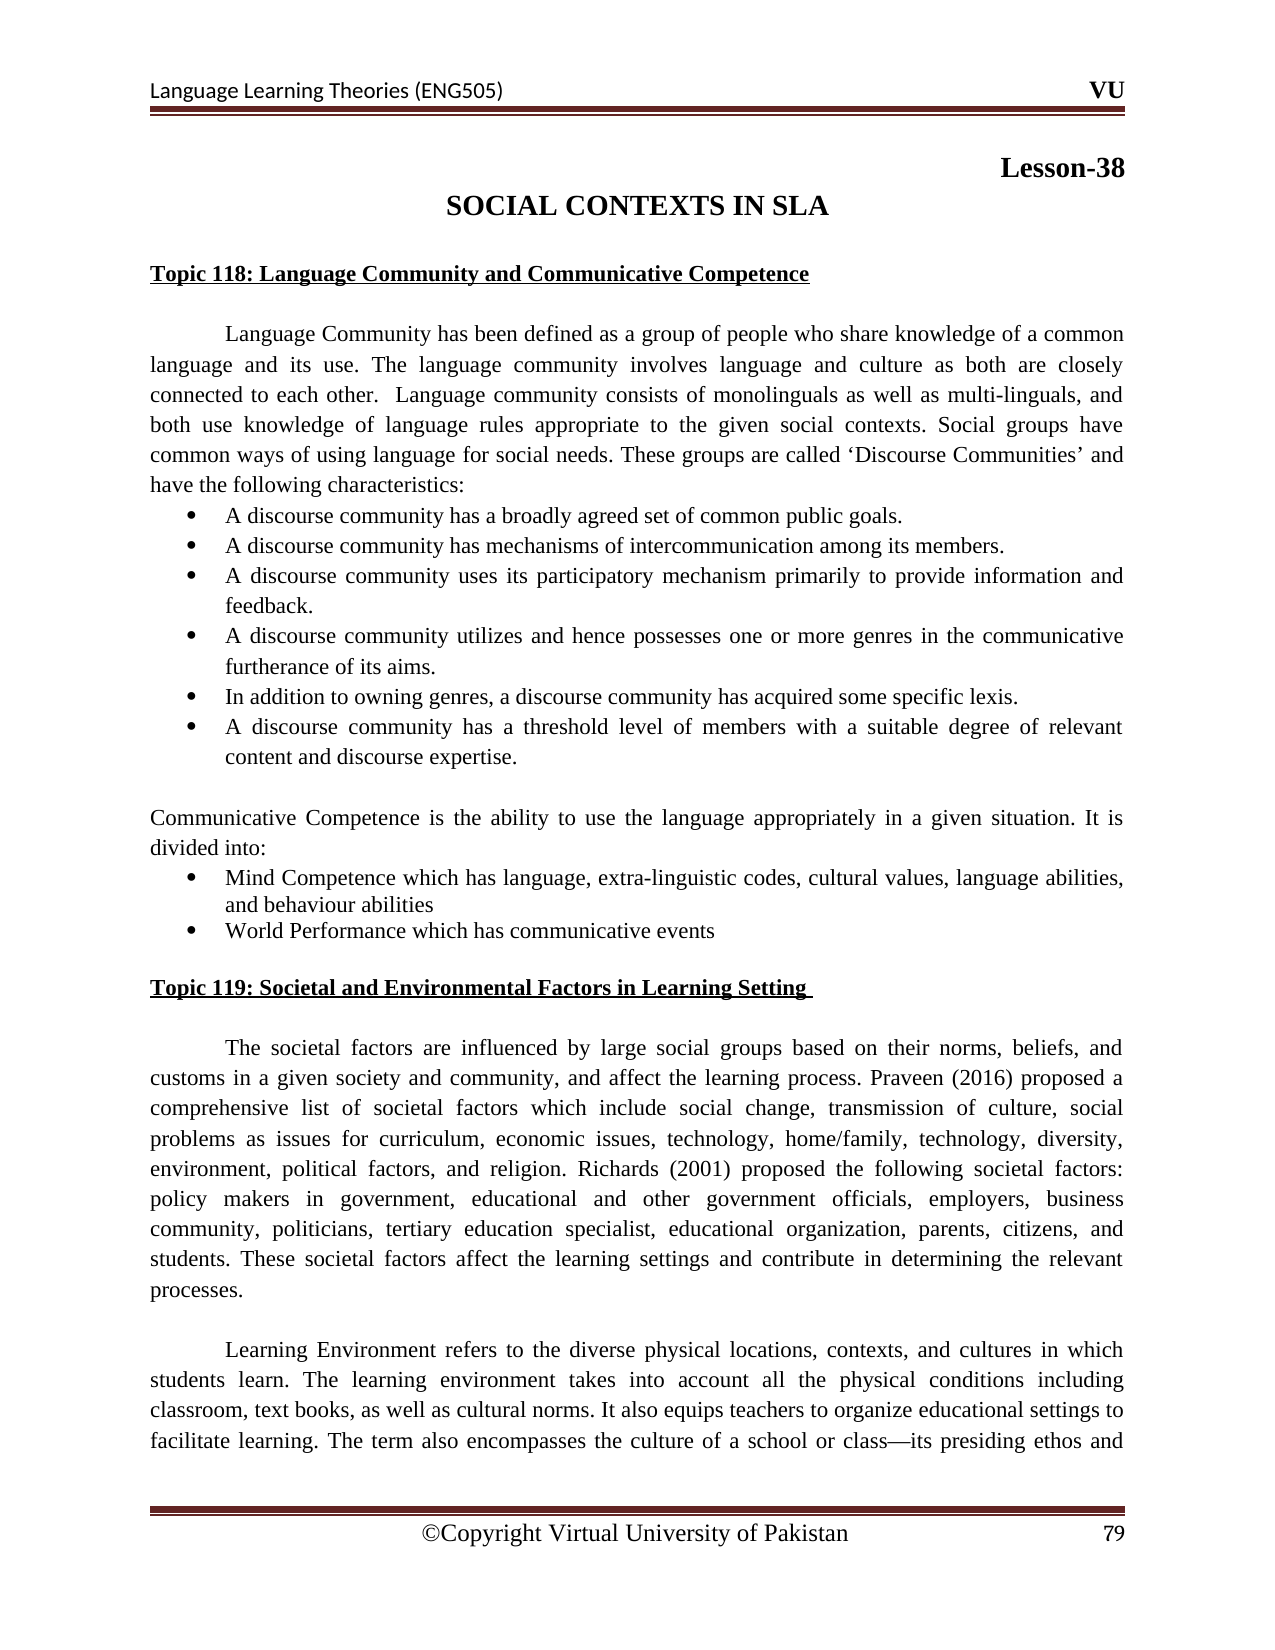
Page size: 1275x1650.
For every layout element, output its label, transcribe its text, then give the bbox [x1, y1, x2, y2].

list A discourse community has mechanisms of intercommunication among its members. [187, 532, 1125, 558]
text Topic 118: Language Community and Communicative Competence [150, 260, 1125, 286]
list Mind Competence which has language, extra-linguistic codes, cultural values, language abilities, and behaviour abilities [187, 864, 1125, 917]
list In addition to owning genres, a discourse community has acquired some specific lexis. [187, 683, 1125, 709]
list A discourse community utilizes and hence possesses one or more genres in the communicative furtherance of its aims. [187, 623, 1125, 679]
text Communicative Competence is the ability to use the language appropriately in a given situation. It is divided into: [150, 804, 1125, 860]
text Language Community has been defined as a group of people who share knowledge of a common language and its use. The language community involves language and culture as both are closely connected to each other. Language community consists of monolinguals as well as multi-linguals, and both use knowledge of language rules appropriate to the given social contexts. Social groups have common ways of using language for social needs. These groups are called ‘Discourse Communities’ and have the following characteristics: [150, 321, 1125, 498]
text SOCIAL CONTEXTS IN SLA [150, 188, 1125, 222]
text The societal factors are influenced by large social groups based on their norms, beliefs, and customs in a given society and community, and affect the learning process. Praveen (2016) proposed a comprehensive list of societal factors which include social change, transmission of culture, social problems as issues for curriculum, economic issues, technology, home/family, technology, diversity, environment, political factors, and religion. Richards (2001) proposed the following societal factors: policy makers in government, educational and other government officials, employers, business community, politicians, tertiary education specialist, educational organization, parents, citizens, and students. These societal factors affect the learning settings and contribute in determining the relevant processes. [150, 1034, 1125, 1302]
list A discourse community uses its participatory mechanism primarily to provide information and feedback. [187, 562, 1125, 619]
list A discourse community has a threshold level of members with a suitable degree of relevant content and discourse expertise. [187, 713, 1125, 770]
list World Performance which has communicative events [187, 917, 1125, 943]
text Lesson-38 [150, 150, 1125, 183]
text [150, 1336, 1125, 1453]
text Topic 119: Societal and Environmental Factors in Learning Setting [150, 973, 1125, 1000]
list A discourse community has a broadly agreed set of common public goals. [187, 502, 1125, 528]
